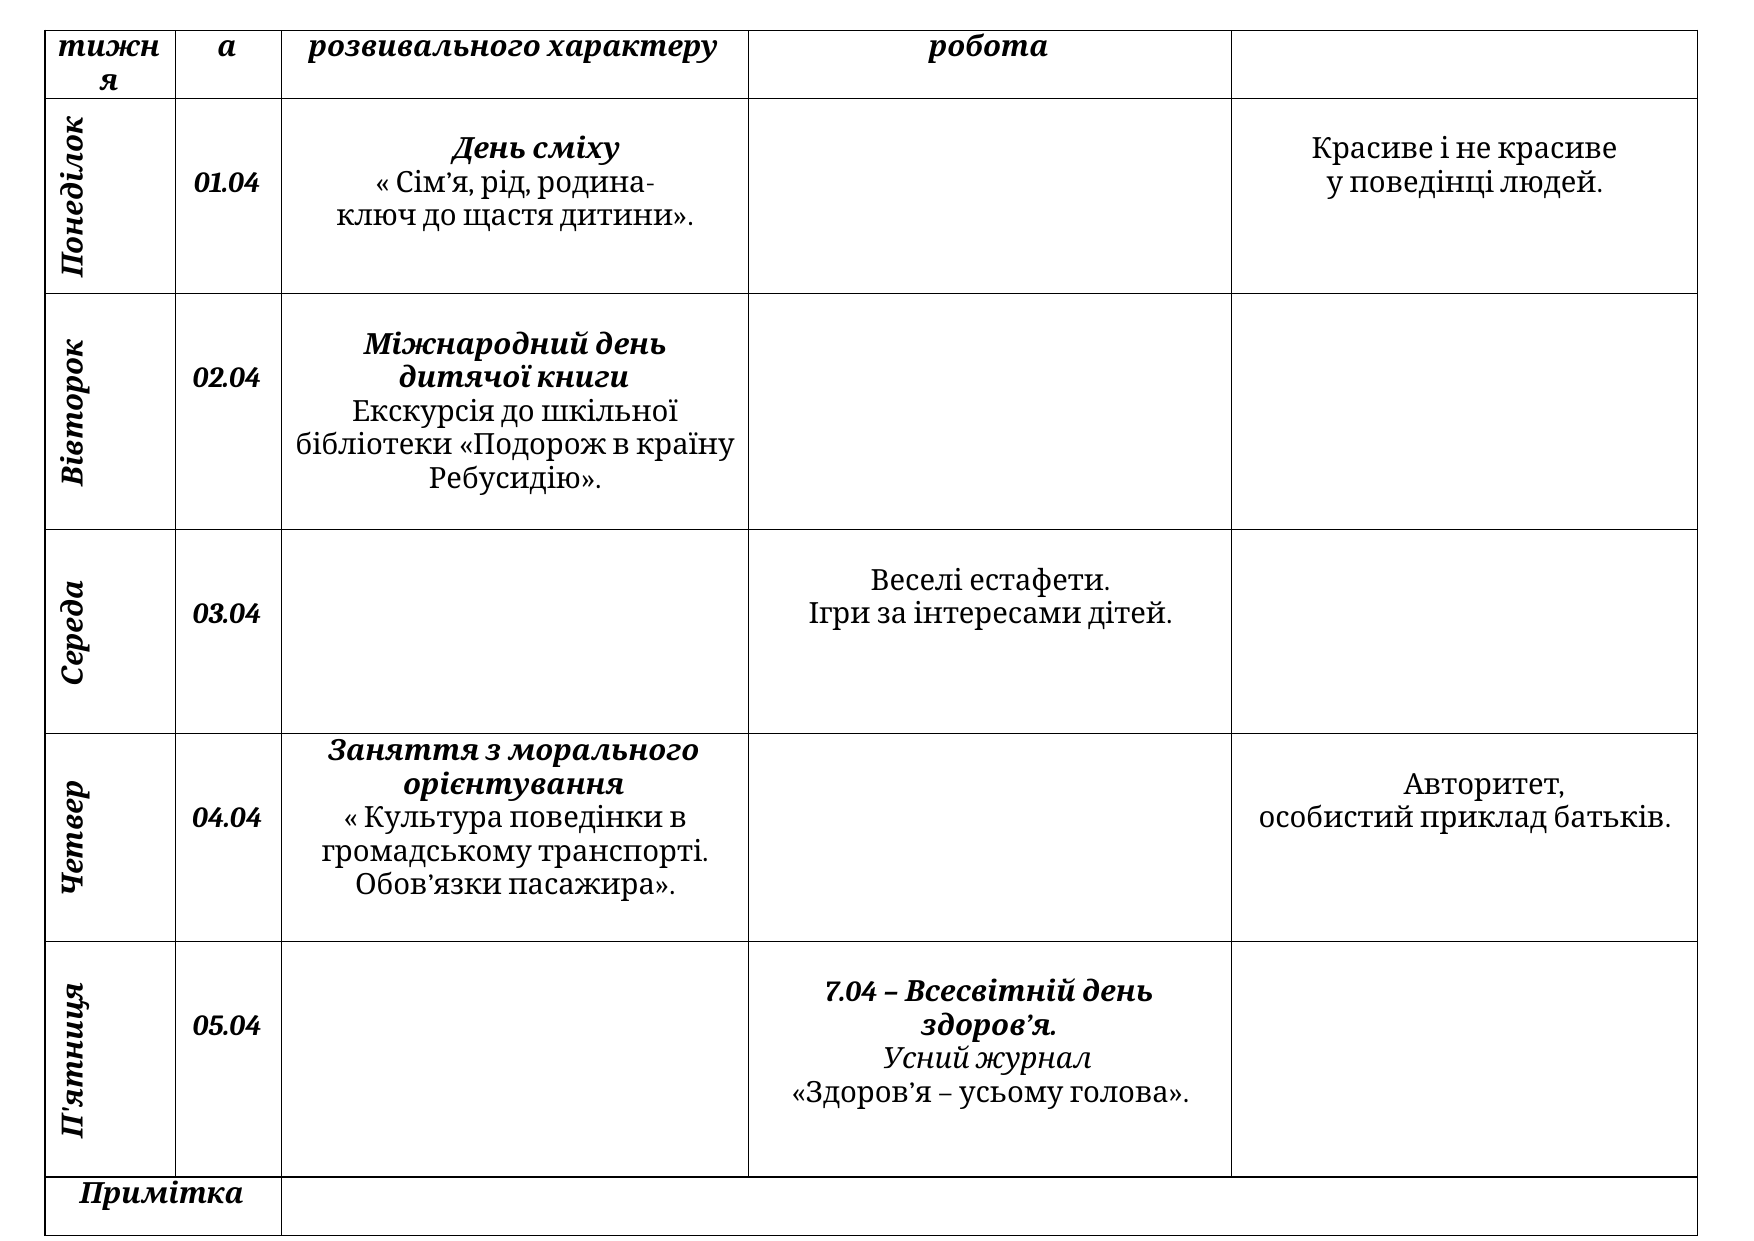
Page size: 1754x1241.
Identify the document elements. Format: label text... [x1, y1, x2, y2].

table_cell Веселі естафети. Ігри за інтересами дітей. [749, 530, 1231, 733]
table_cell Середа [46, 530, 175, 733]
table_cell [749, 99, 1231, 293]
table_cell Понеділок [46, 99, 175, 293]
table_cell [282, 942, 748, 1176]
table_cell 03.04 [176, 530, 281, 733]
table_cell Авторитет, особистий приклад батьків. [1232, 734, 1697, 941]
table_cell Міжнародний день дитячої книги Екскурсія до шкільної бібліотеки «Подорож в країну Ребусидію». [282, 294, 748, 529]
table_cell 02.04 [176, 294, 281, 529]
table_header День тижня [46, 31, 175, 98]
table_cell [282, 530, 748, 733]
table_cell [749, 294, 1231, 529]
table_cell [1232, 530, 1697, 733]
table_cell 01.04 [176, 99, 281, 293]
table_cell 7.04 – Всесвітній день здоров’я. Усний журнал «Здоров’я – усьому голова». [749, 942, 1231, 1176]
table_cell 04.04 [176, 734, 281, 941]
table_cell [282, 1178, 1697, 1235]
table_cell Примітка [46, 1178, 281, 1235]
table_header Дата [176, 31, 281, 98]
table_cell Красиве і не красиве у поведінці людей. [1232, 99, 1697, 293]
table_cell День сміху « Сім’я, рід, родина- ключ до щастя дитини». [282, 99, 748, 293]
table_cell Четвер [46, 734, 175, 941]
table_cell [1232, 942, 1697, 1176]
table_cell [1232, 294, 1697, 529]
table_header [282, 31, 748, 98]
table_cell [749, 734, 1231, 941]
table_cell П'ятниця [46, 942, 175, 1176]
table_cell Вівторок [46, 294, 175, 529]
table_cell 05.04 [176, 942, 281, 1176]
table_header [749, 31, 1231, 98]
table_cell Заняття з морального орієнтування « Культура поведінки в громадському транспорті. Обов’язки пасажира». [282, 734, 748, 941]
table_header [1232, 31, 1697, 98]
